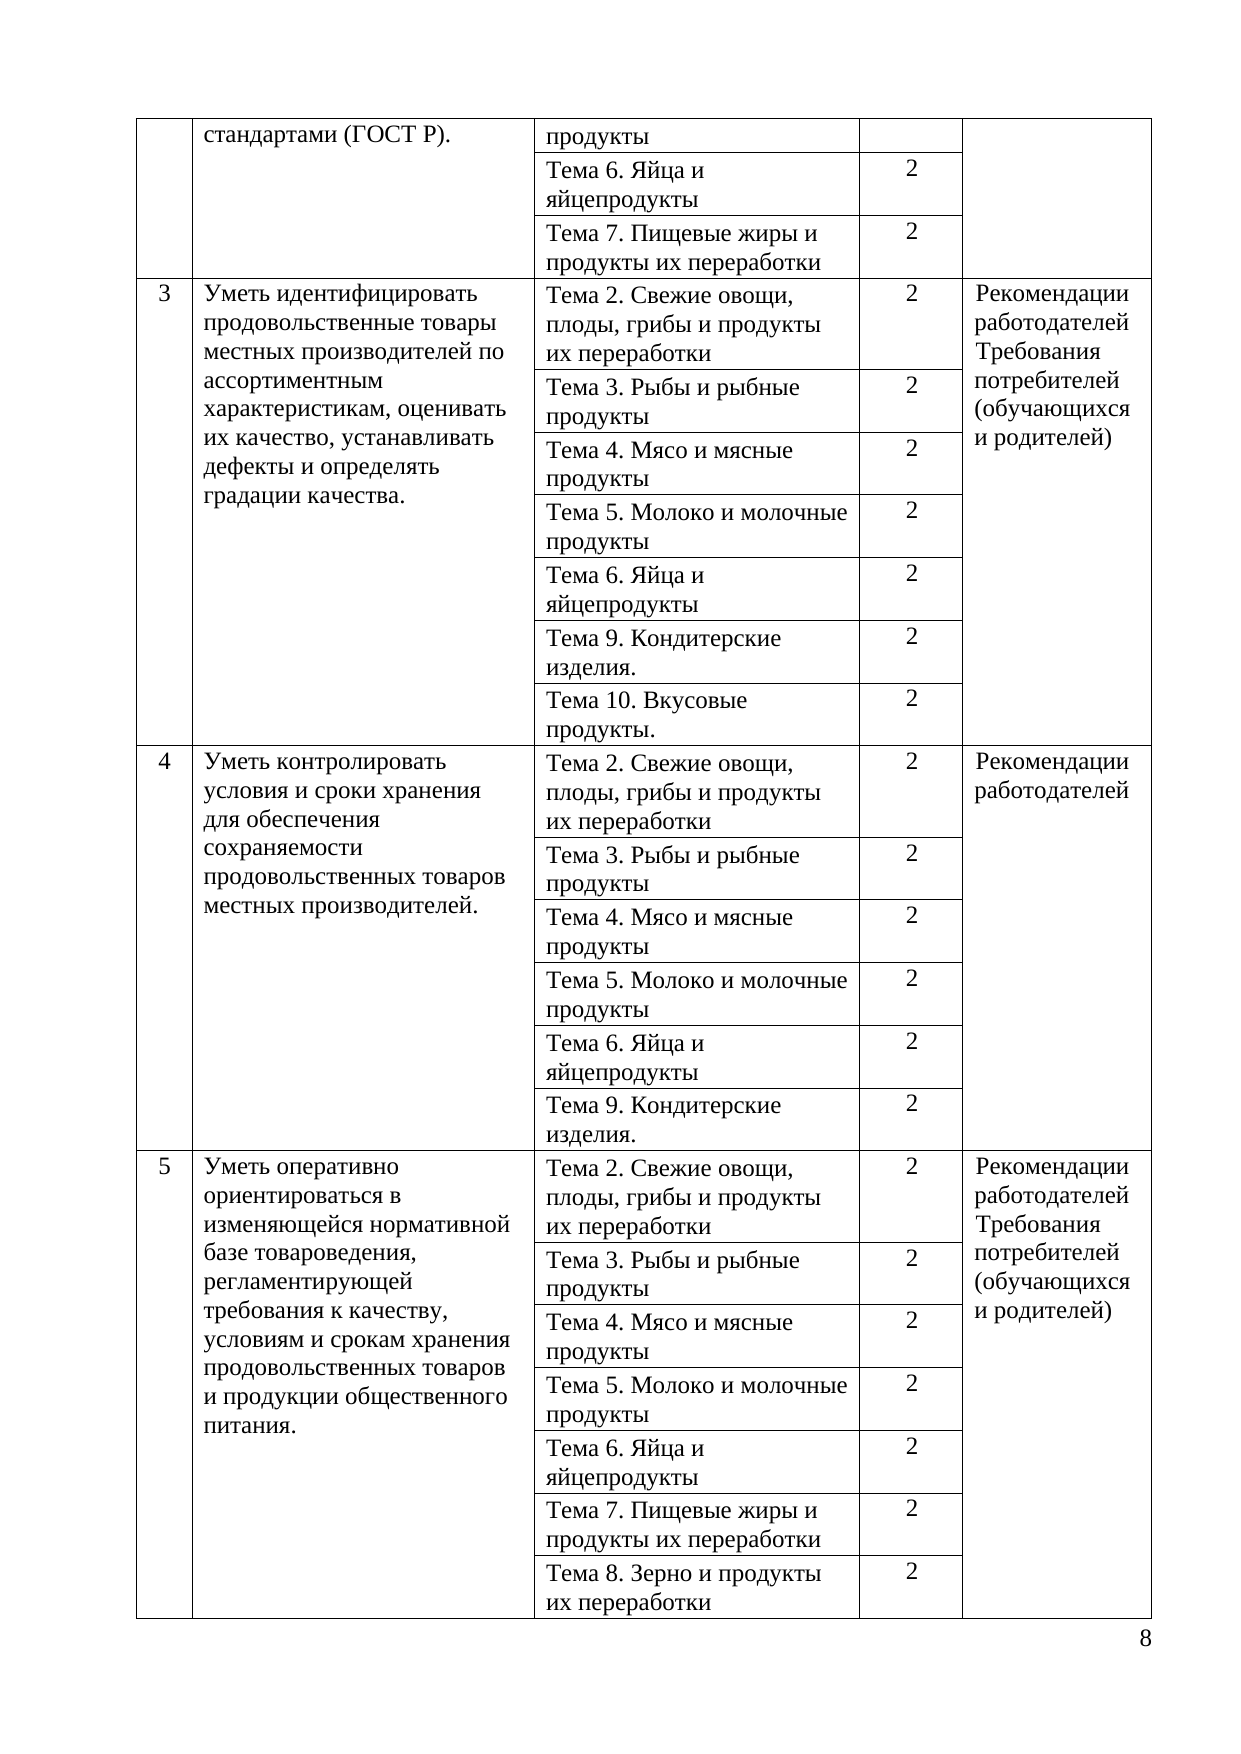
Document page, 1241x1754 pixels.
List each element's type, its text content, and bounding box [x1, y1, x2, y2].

table_cell 2 [860, 1431, 962, 1492]
table_cell Тема 5. Молоко и молочные продукты [535, 1368, 859, 1430]
table_cell Тема 6. Яйца и яйцепродукты [535, 1026, 859, 1087]
table_cell 2 [860, 1243, 962, 1304]
table_cell Тема 2. Свежие овощи, плоды, грибы и продукты их переработки [535, 1151, 859, 1242]
table_cell 2 [860, 621, 962, 682]
table_cell Тема 2. Свежие овощи, плоды, грибы и продукты их переработки [535, 279, 859, 369]
table_cell Уметь идентифицировать продовольственные товары местных производителей по ассортиментным характеристикам, оценивать их качество, устанавливать дефекты и определять градации качества. [193, 279, 534, 745]
table_cell 2 [860, 838, 962, 899]
table_cell 2 [860, 279, 962, 369]
table_cell 2 [860, 746, 962, 837]
table_cell Тема 3. Рыбы и рыбные продукты [535, 370, 859, 432]
table_cell Тема 5. Молоко и молочные продукты [535, 495, 859, 557]
table_cell 2 [860, 370, 962, 432]
table_cell 2 [860, 495, 962, 557]
table_cell Тема 4. Мясо и мясные продукты [535, 900, 859, 962]
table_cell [535, 119, 859, 152]
table_cell 2 [860, 1089, 962, 1150]
table_cell Тема 4. Мясо и мясные продукты [535, 433, 859, 494]
table_cell Рекомендации работодателей Требования потребителей (обучающихся и родителей) [963, 279, 1151, 745]
table_cell Тема 6. Яйца и яйцепродукты [535, 153, 859, 215]
table_cell 2 [860, 216, 962, 277]
table_cell 2 [860, 1026, 962, 1087]
table_cell Тема 7. Пищевые жиры и продукты их переработки [535, 216, 859, 277]
table_cell 2 [860, 684, 962, 745]
table_cell 3 [137, 279, 192, 745]
table_cell Тема 3. Рыбы и рыбные продукты [535, 1243, 859, 1304]
table_cell Рекомендации работодателей [963, 746, 1151, 1150]
table_cell 2 [860, 900, 962, 962]
table_cell Тема 6. Яйца и яйцепродукты [535, 1431, 859, 1492]
table_cell 5 [137, 1151, 192, 1618]
table_cell Тема 9. Кондитерские изделия. [535, 621, 859, 682]
table_cell Тема 10. Вкусовые продукты. [535, 684, 859, 745]
table_cell Тема 8. Зерно и продукты их переработки [535, 1556, 859, 1618]
table_cell 4 [137, 746, 192, 1150]
table_cell 2 [860, 1556, 962, 1618]
table_cell 2 [860, 963, 962, 1025]
table_cell 2 [860, 153, 962, 215]
table_cell 2 [860, 1368, 962, 1430]
table_cell Тема 5. Молоко и молочные продукты [535, 963, 859, 1025]
table_cell Уметь контролировать условия и сроки хранения для обеспечения сохраняемости продовольственных товаров местных производителей. [193, 746, 534, 1150]
table_cell Тема 4. Мясо и мясные продукты [535, 1305, 859, 1367]
table_cell Тема 6. Яйца и яйцепродукты [535, 558, 859, 620]
table_cell Рекомендации работодателей Требования потребителей (обучающихся и родителей) [963, 1151, 1151, 1618]
table_cell 2 [860, 119, 962, 152]
table_cell 2 [860, 558, 962, 620]
table_cell Уметь оперативно ориентироваться в изменяющейся нормативной базе товароведения, регламентирующей требования к качеству, условиям и срокам хранения продовольственных товаров и продукции общественного питания. [193, 1151, 534, 1618]
table_cell Тема 9. Кондитерские изделия. [535, 1089, 859, 1150]
table_cell Тема 3. Рыбы и рыбные продукты [535, 838, 859, 899]
table_cell 2 [860, 1305, 962, 1367]
table_cell 2 [860, 1151, 962, 1242]
table_cell Тема 7. Пищевые жиры и продукты их переработки [535, 1494, 859, 1555]
table_cell 2 [860, 1494, 962, 1555]
table_cell Тема 2. Свежие овощи, плоды, грибы и продукты их переработки [535, 746, 859, 837]
table_cell 2 [860, 433, 962, 494]
